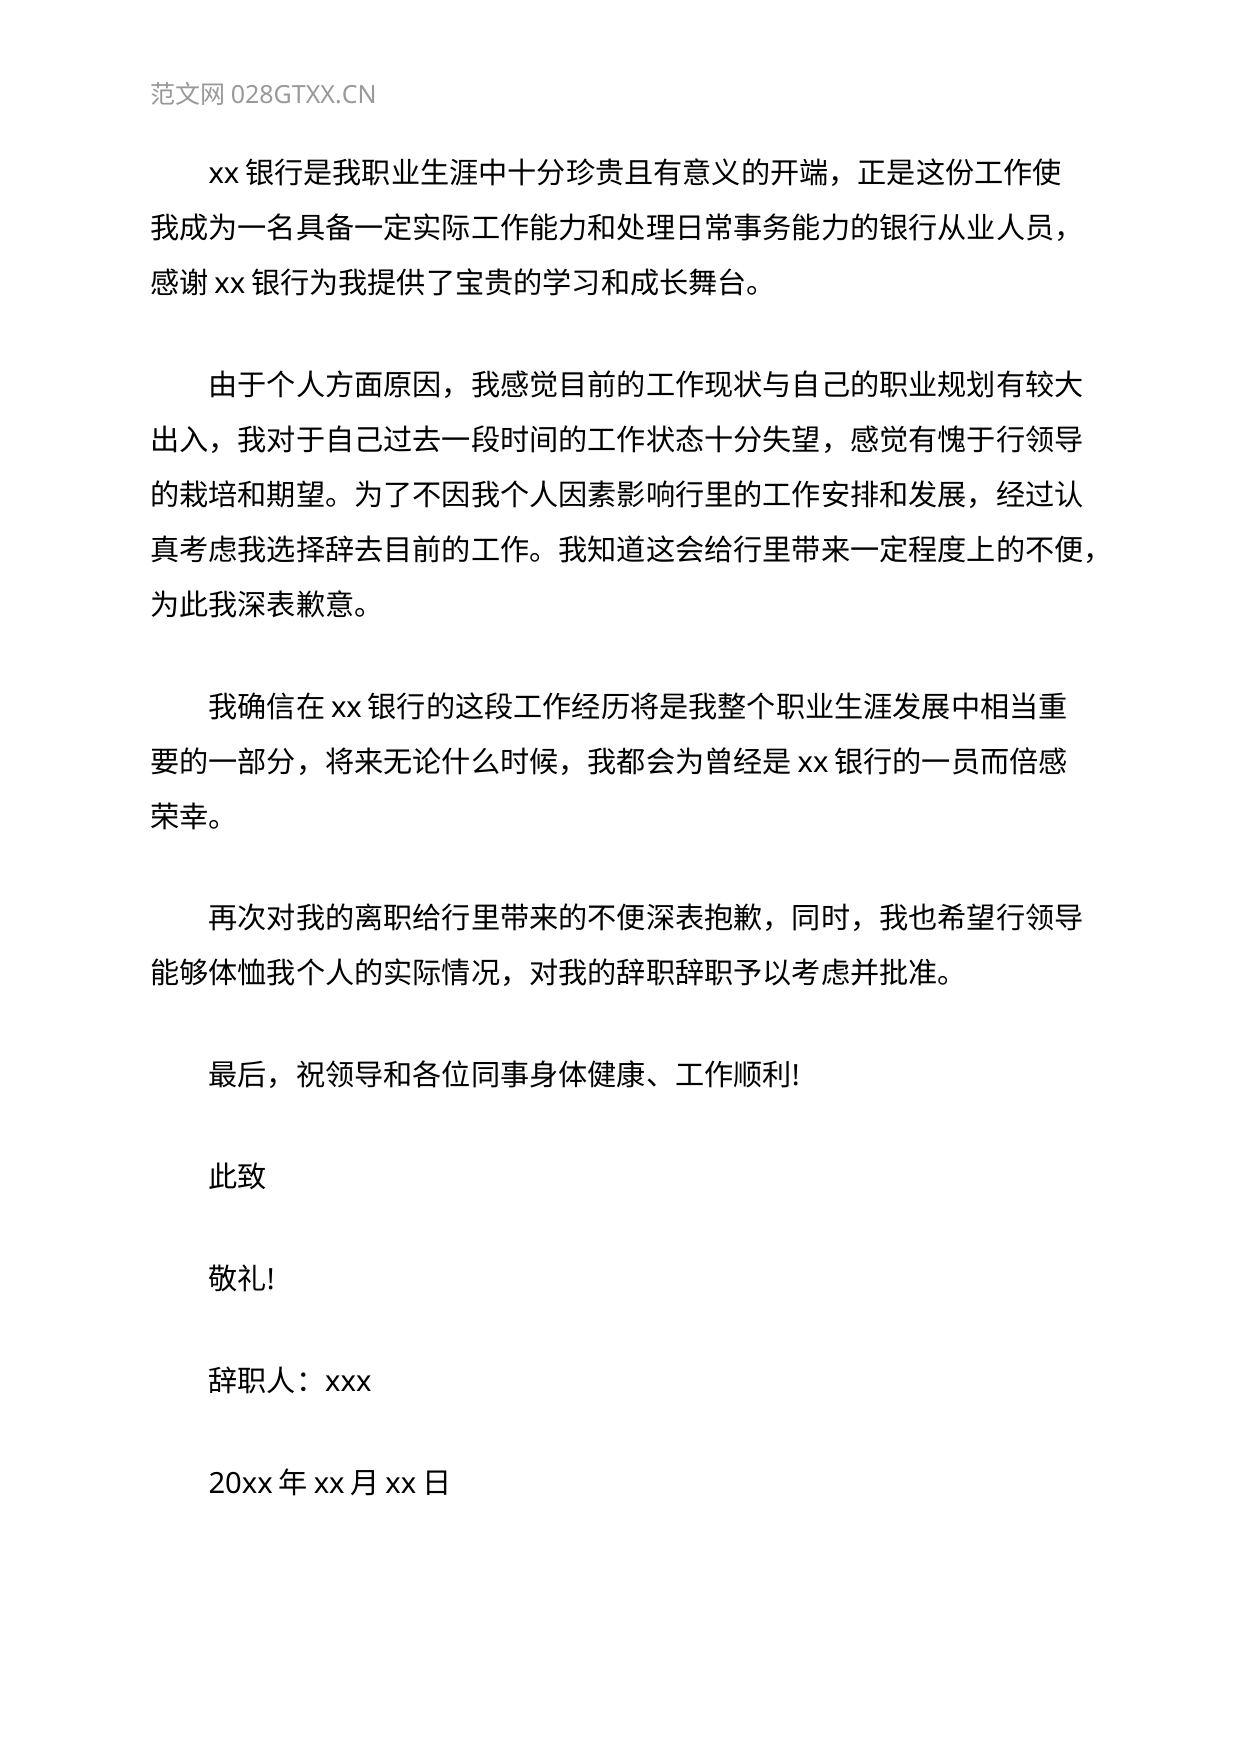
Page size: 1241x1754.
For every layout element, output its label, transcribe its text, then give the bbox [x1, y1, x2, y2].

text 辞职人：xxx [150, 1357, 1090, 1400]
text 20xx年xx月xx日 [150, 1459, 1090, 1502]
text xx银行是我职业生涯中十分珍贵且有意义的开端，正是这份工作使我成为一名具备一定实际工作能力和处理日常事务能力的银行从业人员，感谢xx银行为我提供了宝贵的学习和成长舞台。 [150, 150, 1090, 302]
text 由于个人方面原因，我感觉目前的工作现状与自己的职业规划有较大出入，我对于自己过去一段时间的工作状态十分失望，感觉有愧于行领导的栽培和期望。为了不因我个人因素影响行里的工作安排和发展，经过认真考虑我选择辞去目前的工作。我知道这会给行里带来一定程度上的不便，为此我深表歉意。 [150, 362, 1090, 624]
text 我确信在xx银行的这段工作经历将是我整个职业生涯发展中相当重要的一部分，将来无论什么时候，我都会为曾经是xx银行的一员而倍感荣幸。 [150, 683, 1090, 836]
text 敬礼! [150, 1255, 1090, 1298]
text 再次对我的离职给行里带来的不便深表抱歉，同时，我也希望行领导能够体恤我个人的实际情况，对我的辞职辞职予以考虑并批准。 [150, 895, 1090, 992]
text 此致 [150, 1154, 1090, 1196]
text 最后，祝领导和各位同事身体健康、工作顺利! [150, 1052, 1090, 1094]
